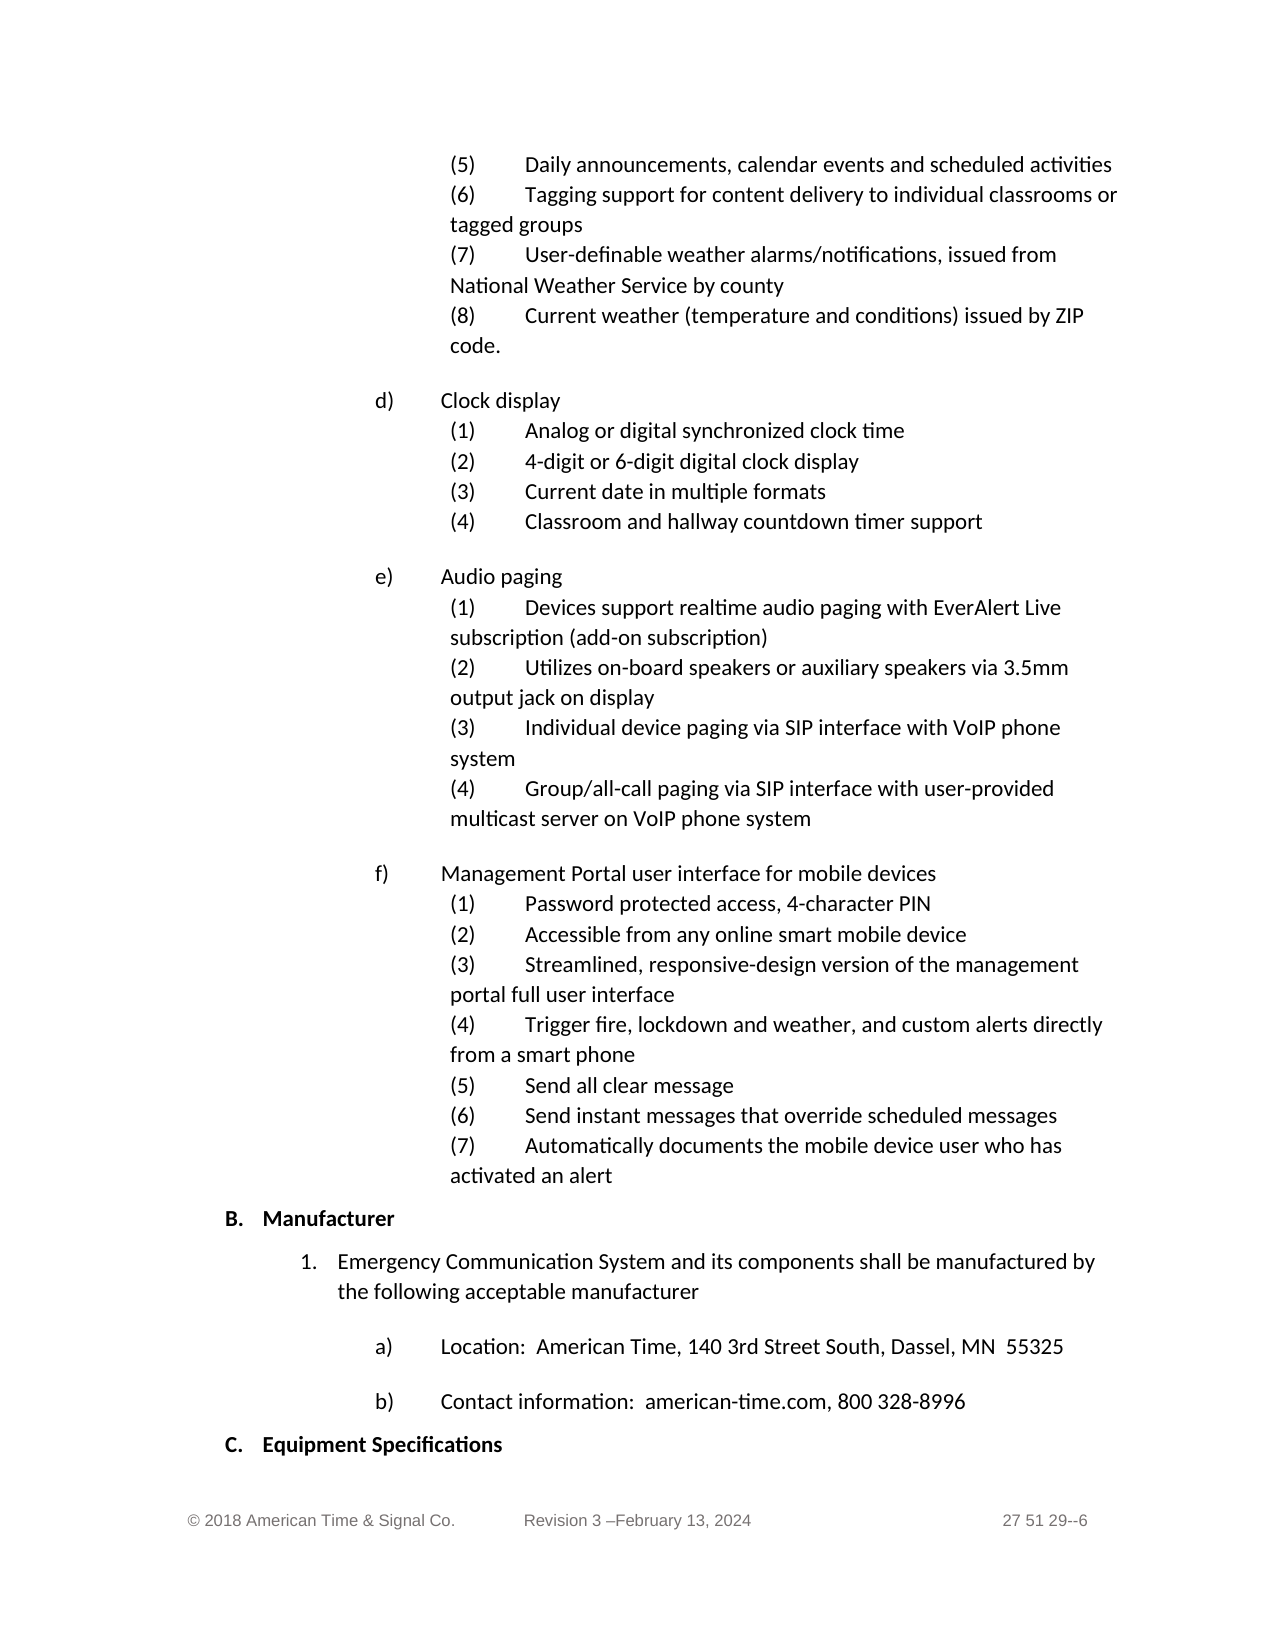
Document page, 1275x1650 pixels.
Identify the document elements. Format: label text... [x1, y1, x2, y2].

subtitle Group/all-call paging via SIP interface with user-provided multicast server on VoIP phone system [450, 774, 1125, 832]
subtitle Current weather (temperature and conditions) issued by ZIP code. [450, 301, 1125, 359]
subtitle Streamlined, responsive-design version of the management portal full user interface [450, 950, 1125, 1008]
subtitle Location: American Time, 140 3rd Street South, Dassel, MN 55325 [375, 1332, 1125, 1360]
subtitle User-definable weather alarms/notifications, issued from National Weather Service by county [450, 241, 1125, 299]
subtitle Analog or digital synchronized clock time [450, 417, 1125, 445]
subtitle Send all clear message [450, 1071, 1125, 1099]
subtitle Individual device paging via SIP interface with VoIP phone system [450, 713, 1125, 772]
subtitle Emergency Communication System and its components shall be manufactured by the following acceptable manufacturer [300, 1247, 1125, 1305]
subtitle Automatically documents the mobile device user who has activated an alert [450, 1131, 1125, 1189]
subtitle 4-digit or 6-digit digital clock display [450, 447, 1125, 475]
subtitle Daily announcements, calendar events and scheduled activities [450, 150, 1125, 178]
subtitle Trigger fire, lockdown and weather, and custom alerts directly from a smart phone [450, 1010, 1125, 1069]
subtitle Devices support realtime audio paging with EverAlert Live subscription (add-on subscription) [450, 593, 1125, 651]
subtitle Contact information: american-time.com, 800 328-8996 [375, 1387, 1125, 1416]
subtitle Accessible from any online smart mobile device [450, 920, 1125, 948]
subtitle Tagging support for content delivery to individual classrooms or tagged groups [450, 180, 1125, 238]
subtitle Classroom and hallway countdown timer support [450, 507, 1125, 535]
subtitle Audio paging [375, 562, 1125, 591]
subtitle Send instant messages that override scheduled messages [450, 1101, 1125, 1129]
subtitle Manufacturer [225, 1204, 1125, 1232]
subtitle Current date in multiple formats [450, 477, 1125, 505]
subtitle Password protected access, 4-character PIN [450, 889, 1125, 918]
subtitle Equipment Specifications [225, 1430, 1125, 1458]
subtitle Clock display [375, 386, 1125, 414]
subtitle Management Portal user interface for mobile devices [375, 859, 1125, 887]
subtitle Utilizes on-board speakers or auxiliary speakers via 3.5mm output jack on display [450, 653, 1125, 711]
